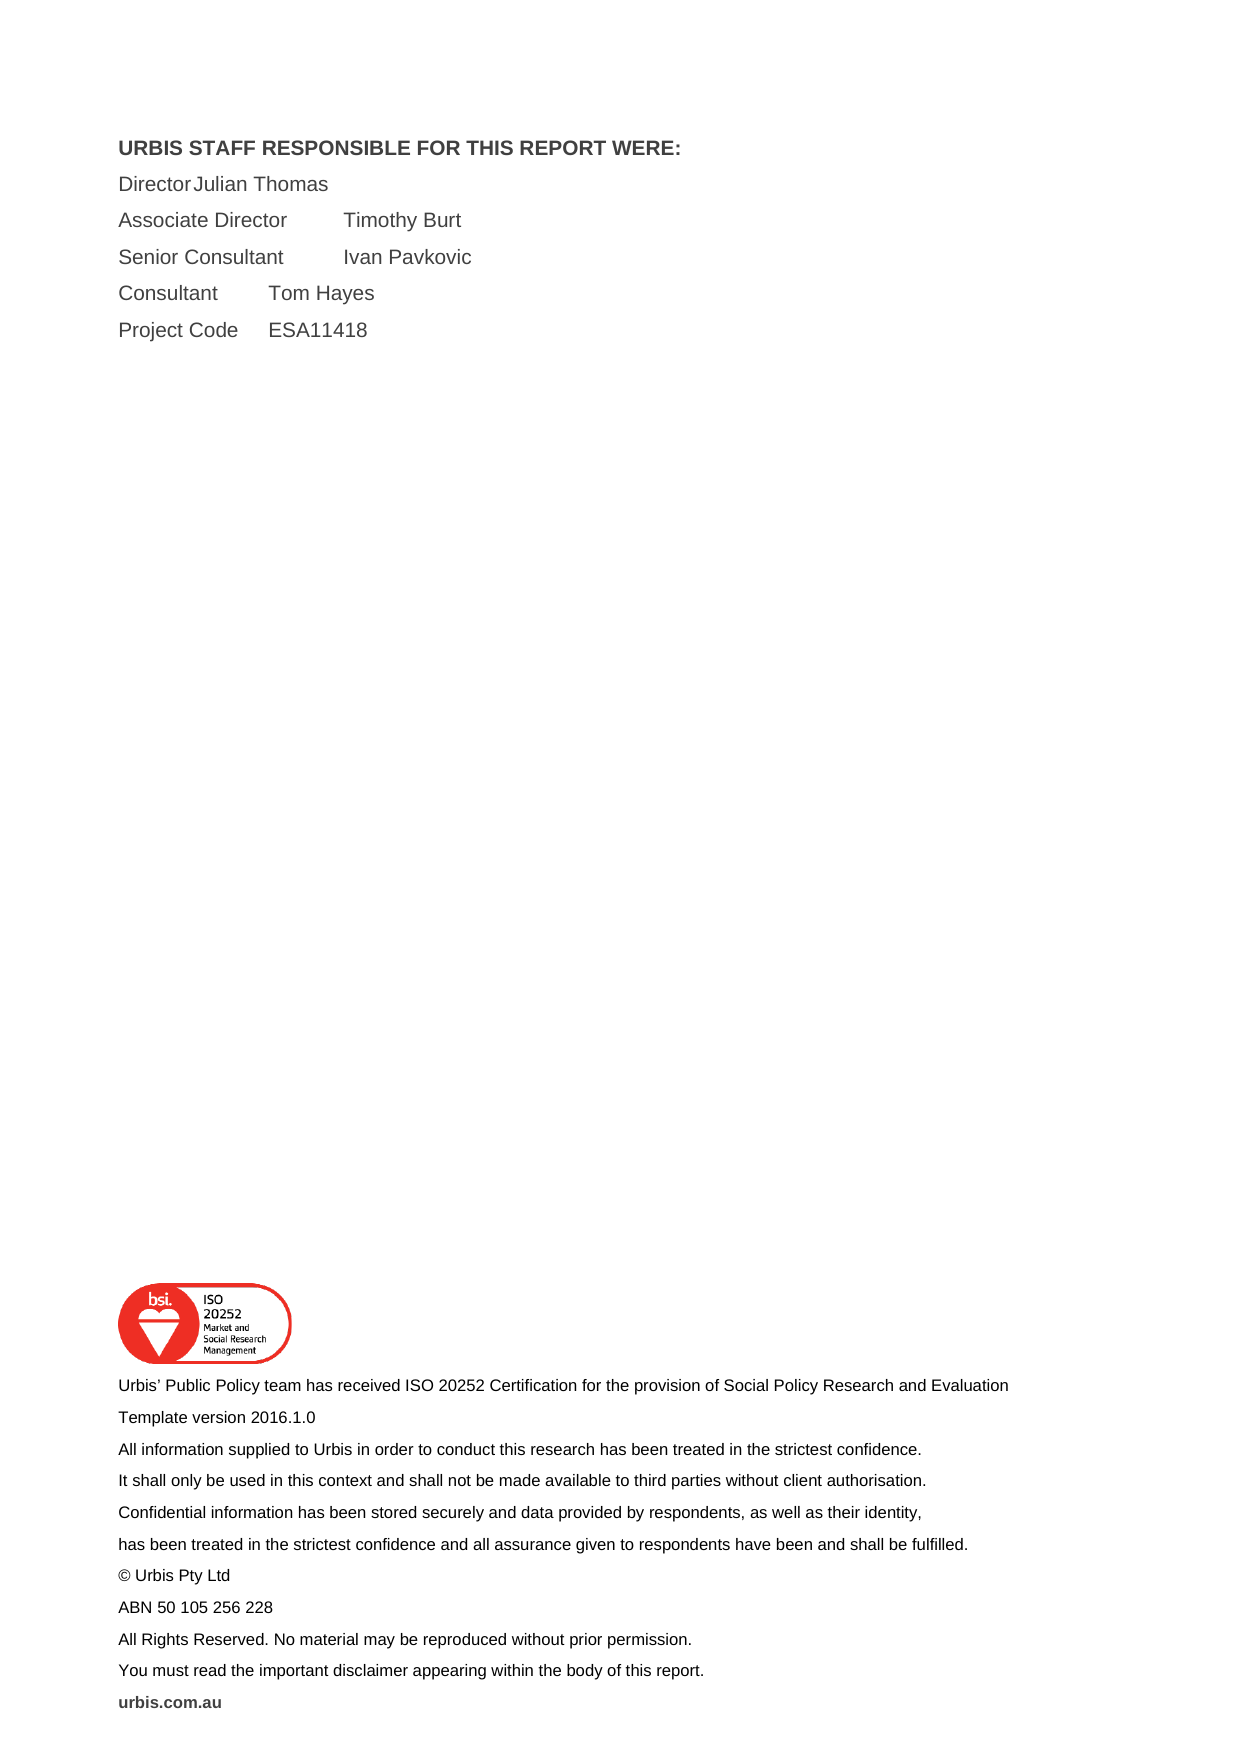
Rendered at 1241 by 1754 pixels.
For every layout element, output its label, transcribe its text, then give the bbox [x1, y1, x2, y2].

text Senior Consultant Ivan Pavkovic [118, 245, 1122, 269]
text Associate Director Timothy Burt [118, 208, 1122, 232]
text Project Code ESA11418 [118, 318, 1122, 342]
text Consultant Tom Hayes [118, 281, 1122, 305]
text Director Julian Thomas [118, 172, 1122, 196]
text URBIS STAFF RESPONSIBLE FOR THIS REPORT WERE: [118, 135, 1122, 159]
picture [118, 1283, 292, 1364]
